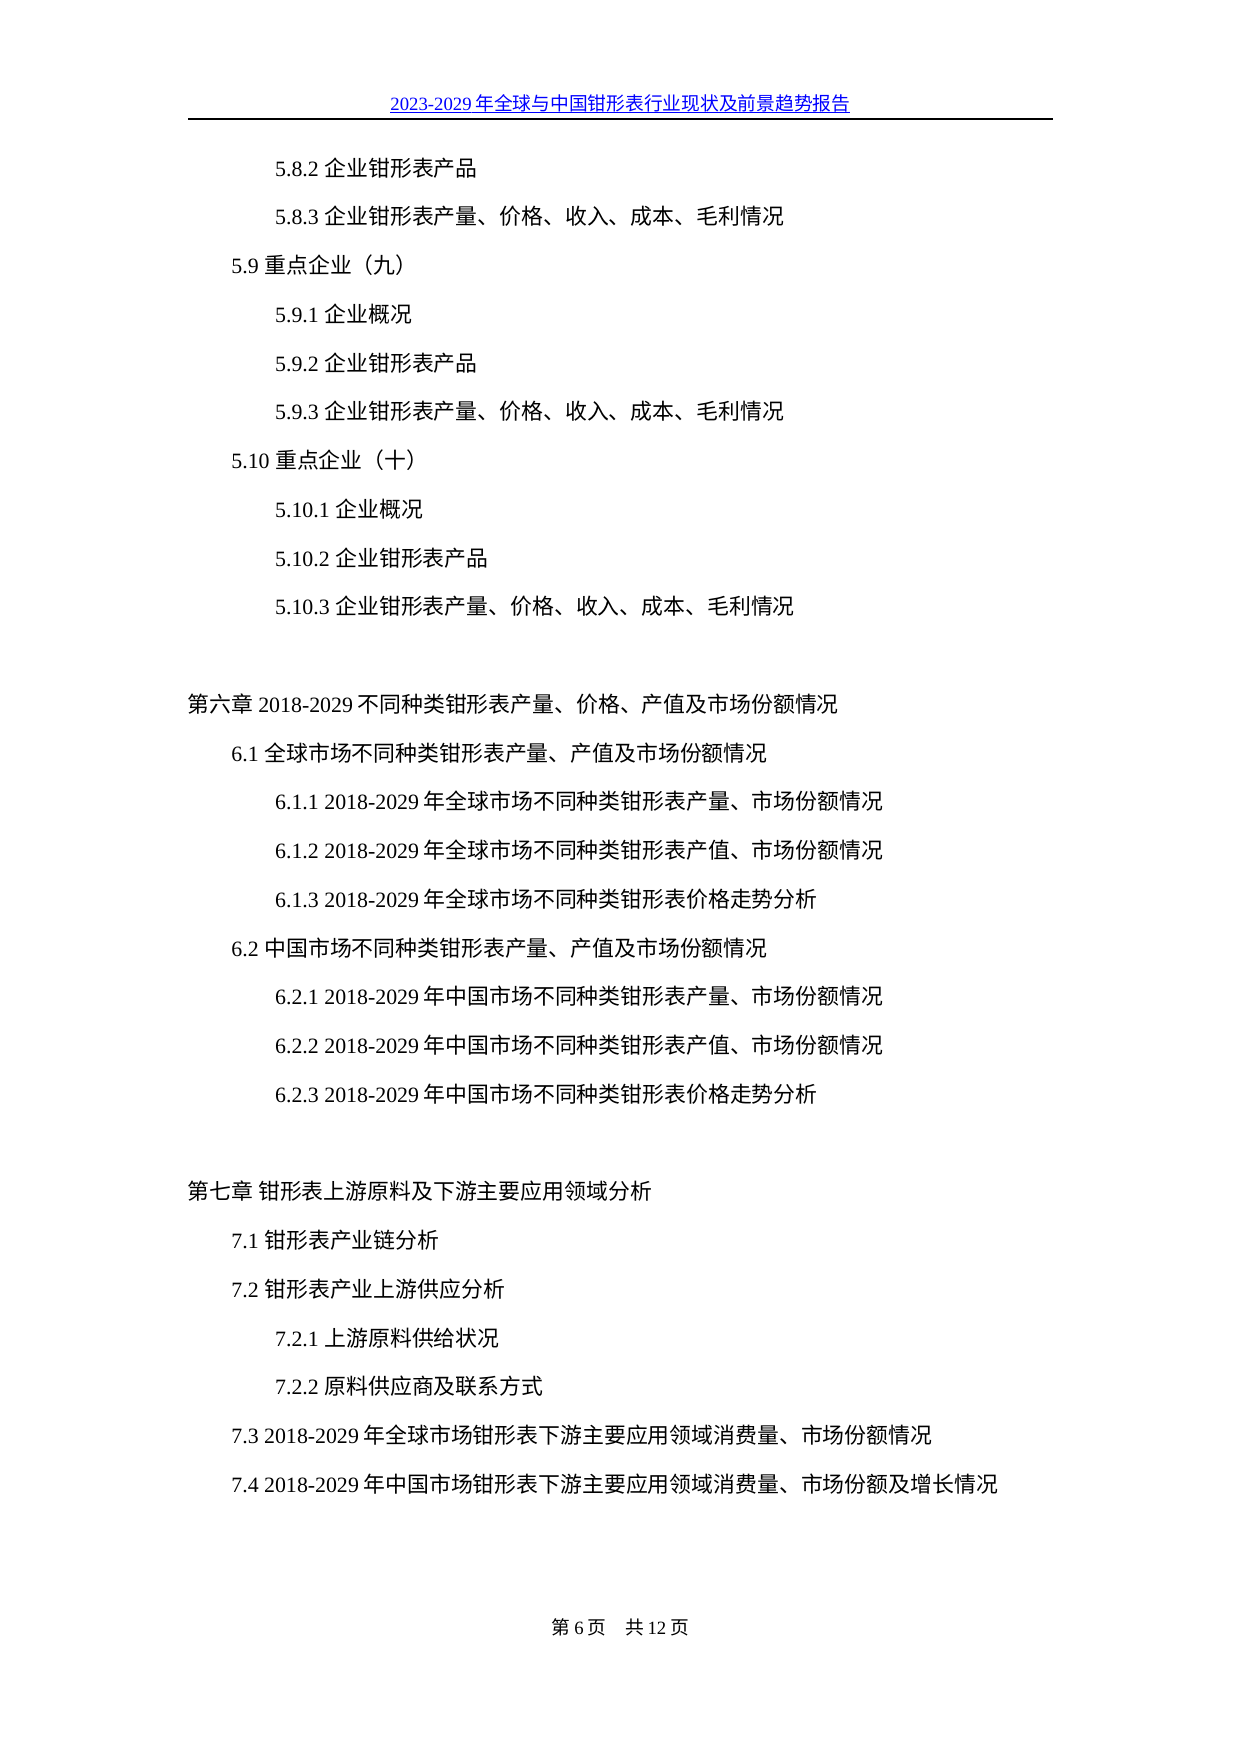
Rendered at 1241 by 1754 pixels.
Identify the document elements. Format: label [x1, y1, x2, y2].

text [187, 150, 1053, 1499]
